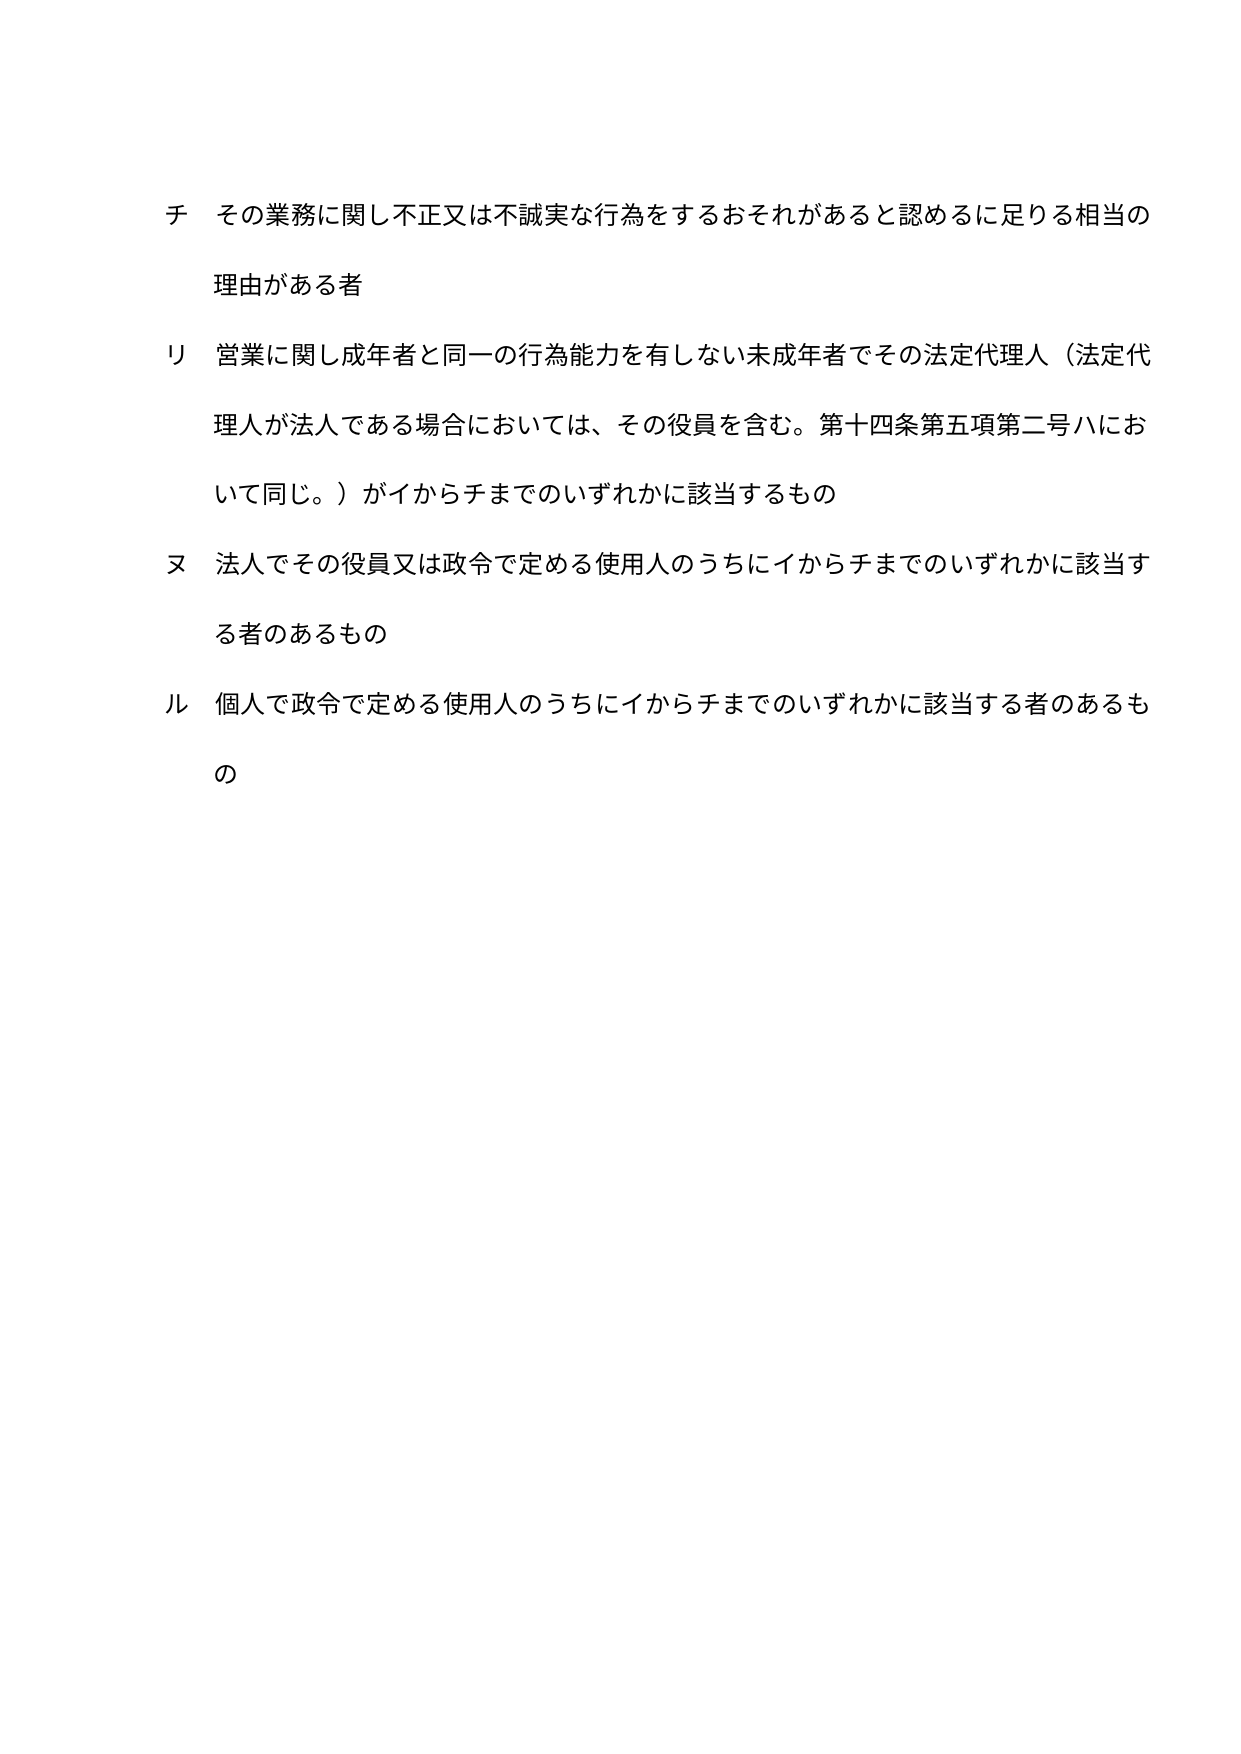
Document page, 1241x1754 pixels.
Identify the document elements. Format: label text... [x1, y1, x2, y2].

text リ 営業に関し成年者と同一の行為能力を有しない未成年者でその法定代理人（法定代理人が法人である場合においては、その役員を含む。第十四条第五項第二号ハにおいて同じ。）がイからチまでのいずれかに該当するもの [88, 319, 1152, 528]
text チ その業務に関し不正又は不誠実な行為をするおそれがあると認めるに足りる相当の理由がある者 [88, 179, 1152, 319]
text ヌ 法人でその役員又は政令で定める使用人のうちにイからチまでのいずれかに該当する者のあるもの [88, 528, 1152, 668]
text ル 個人で政令で定める使用人のうちにイからチまでのいずれかに該当する者のあるもの [88, 668, 1152, 807]
